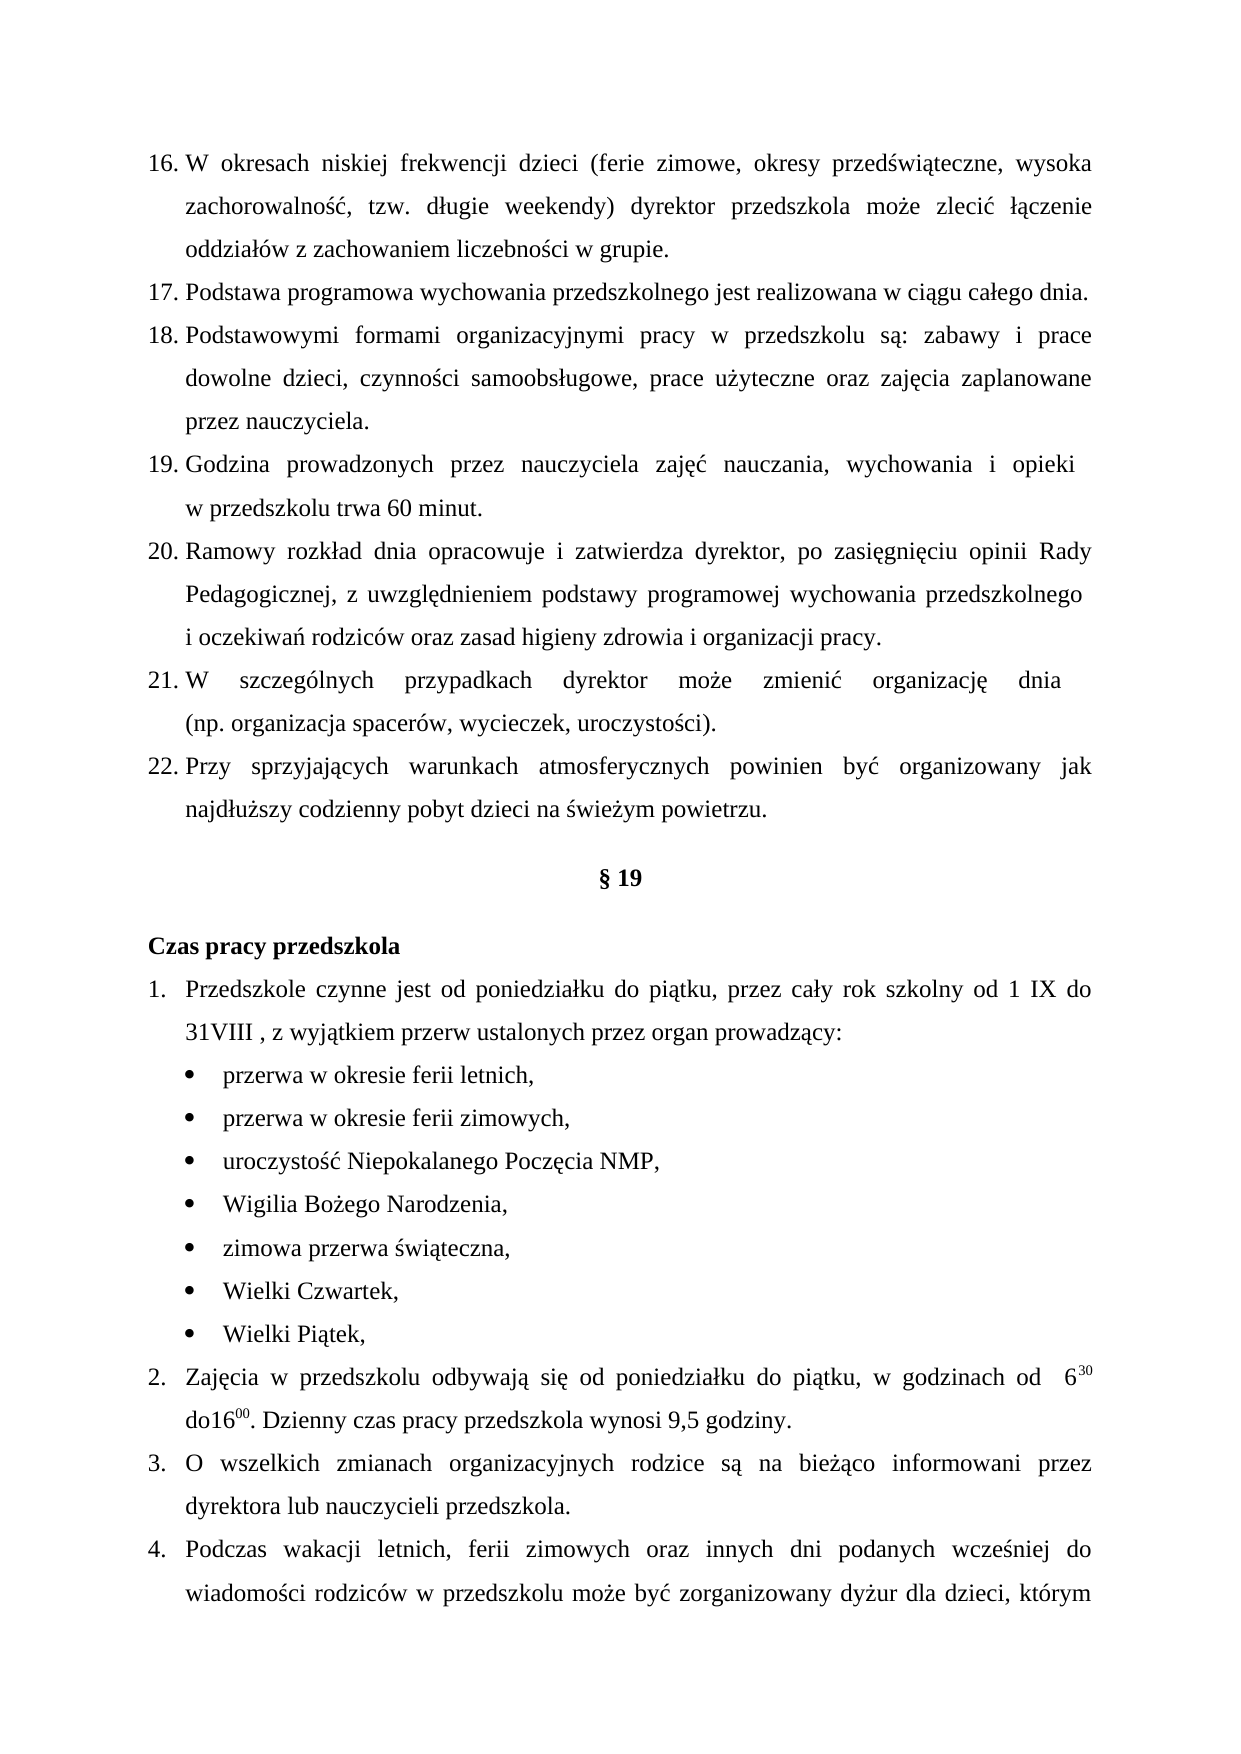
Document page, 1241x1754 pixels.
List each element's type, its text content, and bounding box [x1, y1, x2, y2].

list zimowa przerwa świąteczna, [185, 1233, 1093, 1261]
list przerwa w okresie ferii zimowych, [185, 1103, 1093, 1132]
list Wielki Czwartek, [185, 1276, 1093, 1304]
list Ramowy rozkład dnia opracowuje i zatwierdza dyrektor, po zasięgnięciu opinii Rady Pedagogicznej, z uwzględnieniem podstawy programowej wychowania przedszkolnego i oczekiwań rodziców oraz zasad higieny zdrowia i organizacji pracy. [148, 536, 1093, 651]
list W szczególnych przypadkach dyrektor może zmienić organizację dnia (np. organizacja spacerów, wycieczek, uroczystości). [148, 665, 1093, 737]
list Przy sprzyjających warunkach atmosferycznych powinien być organizowany jak najdłuższy codzienny pobyt dzieci na świeżym powietrzu. [148, 751, 1093, 823]
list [148, 1534, 1093, 1606]
list Godzina prowadzonych przez nauczyciela zajęć nauczania, wychowania i opieki w przedszkolu trwa 60 minut. [148, 449, 1093, 521]
list W okresach niskiej frekwencji dzieci (ferie zimowe, okresy przedświąteczne, wysoka zachorowalność, tzw. długie weekendy) dyrektor przedszkola może zlecić łączenie oddziałów z zachowaniem liczebności w grupie. [148, 148, 1093, 263]
text Czas pracy przedszkola [148, 931, 1093, 959]
list Wielki Piątek, [185, 1319, 1093, 1348]
list Przedszkole czynne jest od poniedziałku do piątku, przez cały rok szkolny od 1 IX do 31VIII , z wyjątkiem przerw ustalonych przez organ prowadzący: [148, 974, 1093, 1046]
list Zajęcia w przedszkolu odbywają się od poniedziałku do piątku, w godzinach od 630 do1600. Dzienny czas pracy przedszkola wynosi 9,5 godziny. [148, 1362, 1093, 1434]
list O wszelkich zmianach organizacyjnych rodzice są na bieżąco informowani przez dyrektora lub nauczycieli przedszkola. [148, 1448, 1093, 1520]
list uroczystość Niepokalanego Poczęcia NMP, [185, 1146, 1093, 1175]
list Podstawa programowa wychowania przedszkolnego jest realizowana w ciągu całego dnia. [148, 277, 1093, 306]
list przerwa w okresie ferii letnich, [185, 1060, 1093, 1089]
text § 19 [148, 863, 1093, 891]
list Wigilia Bożego Narodzenia, [185, 1189, 1093, 1218]
list Podstawowymi formami organizacyjnymi pracy w przedszkolu są: zabawy i prace dowolne dzieci, czynności samoobsługowe, prace użyteczne oraz zajęcia zaplanowane przez nauczyciela. [148, 320, 1093, 435]
